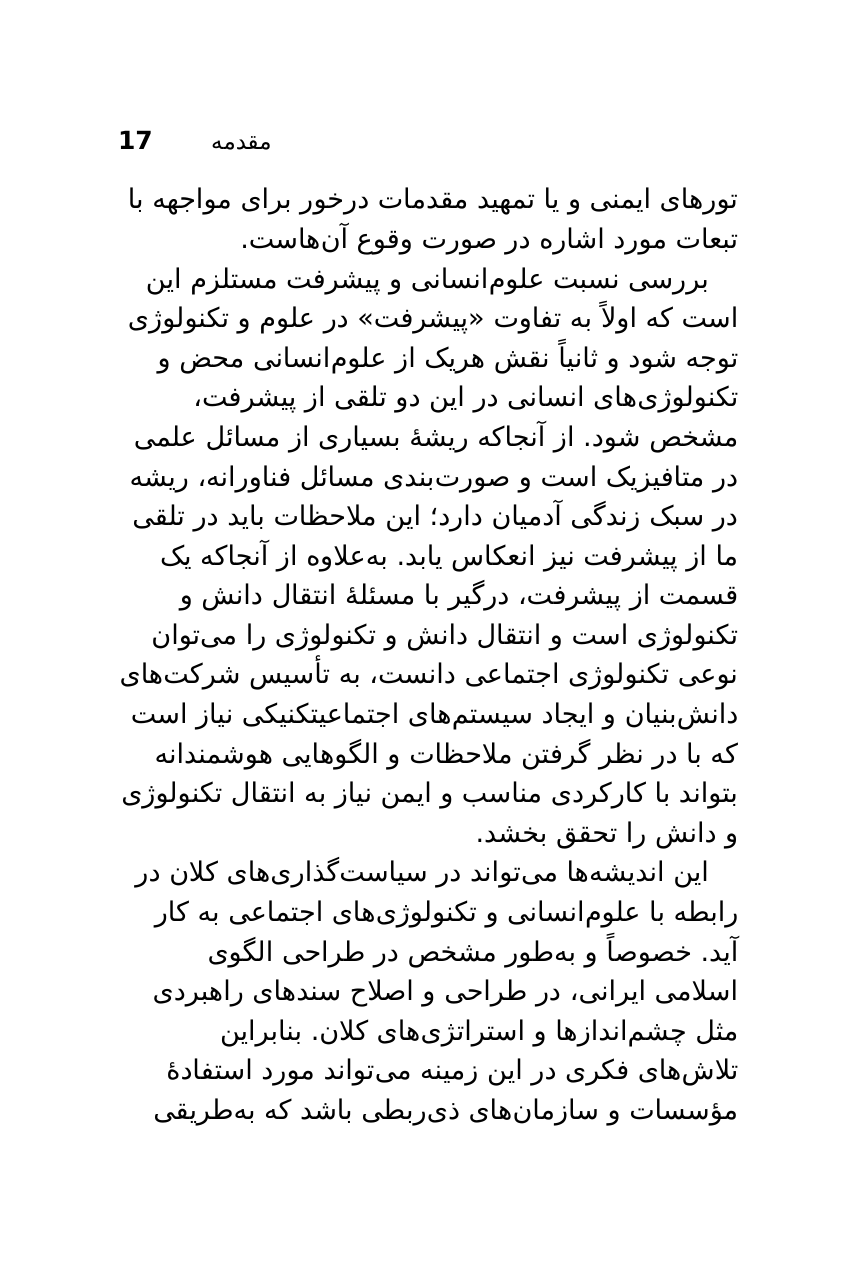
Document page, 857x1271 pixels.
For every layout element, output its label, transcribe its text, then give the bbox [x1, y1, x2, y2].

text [118, 177, 738, 256]
text بررسی نسبت علوم‌انسانی و پیشرفت مستلزم این است که اولاً به تفاوت «پیشرفت» در علوم و تکنولوژی توجه شود و ثانیاً نقش هریک از علوم‌انسانی محض و تکنولوژی‌‌های انسانی در این دو تلقی از پیشرفت، مشخص ‌شود. از آنجا‌که ریشۀ بسیاری از مسائل علمی در متافیزیک است و صورت‌بندی مسائل فناورانه، ریشه در سبک زندگی آدمیان دارد؛ این ملاحظات باید در تلقی ما از پیشرفت نیز انعکاس یابد. به‌علاوه از آنجاکه یک قسمت از پیشرفت، درگیر با مسئلۀ انتقال دانش و تکنولوژی است و انتقال دانش و تکنولوژی را می‌توان نوعی تکنولوژی اجتماعی دانست، به تأسیس شرکت‌های دانش‌بنیان و ایجاد سیستم‌های اجتماعیتکنیکی نیاز است که با در نظر گرفتن ملاحظات و الگوهایی هوشمندانه بتواند با کارکردی مناسب و ایمن نیاز به انتقال تکنولوژی و دانش را تحقق بخشد. [118, 256, 738, 850]
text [118, 850, 738, 1127]
